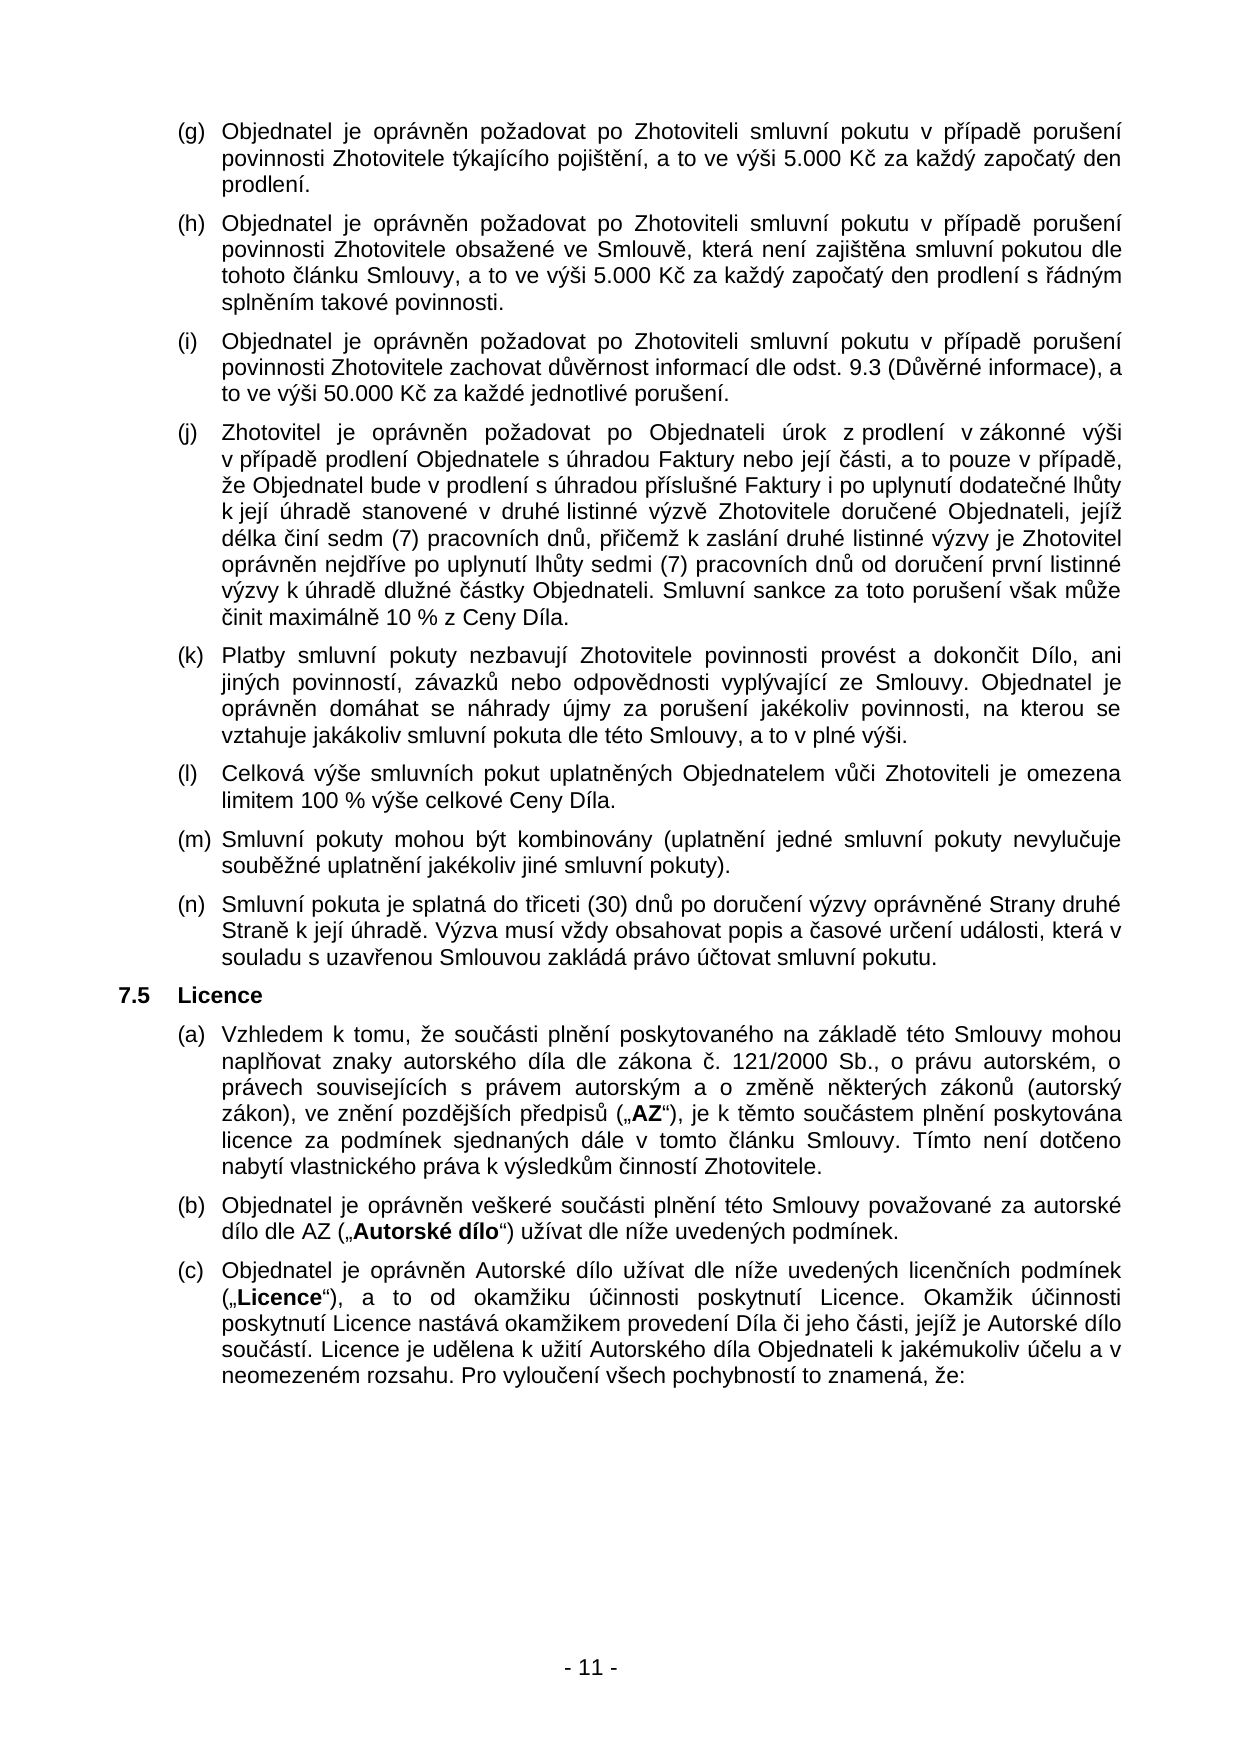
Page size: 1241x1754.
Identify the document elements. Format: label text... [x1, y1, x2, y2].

text Smluvní pokuty mohou být kombinovány (uplatnění jedné smluvní pokuty nevylučuje souběžné uplatnění jakékoliv jiné smluvní pokuty). [177, 826, 1122, 878]
text Objednatel je oprávněn požadovat po Zhotoviteli smluvní pokutu v případě porušení povinnosti Zhotovitele obsažené ve Smlouvě, která není zajištěna smluvní pokutou dle tohoto článku Smlouvy, a to ve výši 5.000 Kč za každý započatý den prodlení s řádným splněním takové povinnosti. [177, 210, 1122, 315]
text Platby smluvní pokuty nezbavují Zhotovitele povinnosti provést a dokončit Dílo, ani jiných povinností, závazků nebo odpovědnosti vyplývající ze Smlouvy. Objednatel je oprávněn domáhat se náhrady újmy za porušení jakékoliv povinnosti, na kterou se vztahuje jakákoliv smluvní pokuta dle této Smlouvy, a to v plné výši. [177, 642, 1122, 748]
text Objednatel je oprávněn požadovat po Zhotoviteli smluvní pokutu v případě porušení povinnosti Zhotovitele zachovat důvěrnost informací dle odst. 9.3 (Důvěrné informace), a to ve výši 50.000 Kč za každé jednotlivé porušení. [177, 328, 1122, 407]
text Celková výše smluvních pokut uplatněných Objednatelem vůči Zhotoviteli je omezena limitem 100 % výše celkové Ceny Díla. [177, 760, 1122, 813]
text Smluvní pokuta je splatná do třiceti (30) dnů po doručení výzvy oprávněné Strany druhé Straně k její úhradě. Výzva musí vždy obsahovat popis a časové určení události, která v souladu s uzavřenou Smlouvou zakládá právo účtovat smluvní pokutu. [177, 891, 1122, 970]
text Objednatel je oprávněn Autorské dílo užívat dle níže uvedených licenčních podmínek („Licence“), a to od okamžiku účinnosti poskytnutí Licence. Okamžik účinnosti poskytnutí Licence nastává okamžikem provedení Díla či jeho části, jejíž je Autorské dílo součástí. Licence je udělena k užití Autorského díla Objednateli k jakémukoliv účelu a v neomezeném rozsahu. Pro vyloučení všech pochybností to znamená, že: [177, 1257, 1122, 1389]
text Objednatel je oprávněn veškeré součásti plnění této Smlouvy považované za autorské dílo dle AZ („Autorské dílo“) užívat dle níže uvedených podmínek. [177, 1192, 1122, 1244]
text Licence [118, 982, 1122, 1009]
text Zhotovitel je oprávněn požadovat po Objednateli úrok z prodlení v zákonné výši v případě prodlení Objednatele s úhradou Faktury nebo její části, a to pouze v případě, že Objednatel bude v prodlení s úhradou příslušné Faktury i po uplynutí dodatečné lhůty k její úhradě stanovené v druhé listinné výzvě Zhotovitele doručené Objednateli, jejíž délka činí sedm (7) pracovních dnů, přičemž k zaslání druhé listinné výzvy je Zhotovitel oprávněn nejdříve po uplynutí lhůty sedmi (7) pracovních dnů od doručení první listinné výzvy k úhradě dlužné částky Objednateli. Smluvní sankce za toto porušení však může činit maximálně 10 % z Ceny Díla. [177, 419, 1122, 630]
text Objednatel je oprávněn požadovat po Zhotoviteli smluvní pokutu v případě porušení povinnosti Zhotovitele týkajícího pojištění, a to ve výši 5.000 Kč za každý započatý den prodlení. [177, 118, 1122, 197]
text Vzhledem k tomu, že součásti plnění poskytovaného na základě této Smlouvy mohou naplňovat znaky autorského díla dle zákona č. 121/2000 Sb., o právu autorském, o právech souvisejících s právem autorským a o změně některých zákonů (autorský zákon), ve znění pozdějších předpisů („AZ“), je k těmto součástem plnění poskytována licence za podmínek sjednaných dále v tomto článku Smlouvy. Tímto není dotčeno nabytí vlastnického práva k výsledkům činností Zhotovitele. [177, 1021, 1122, 1179]
